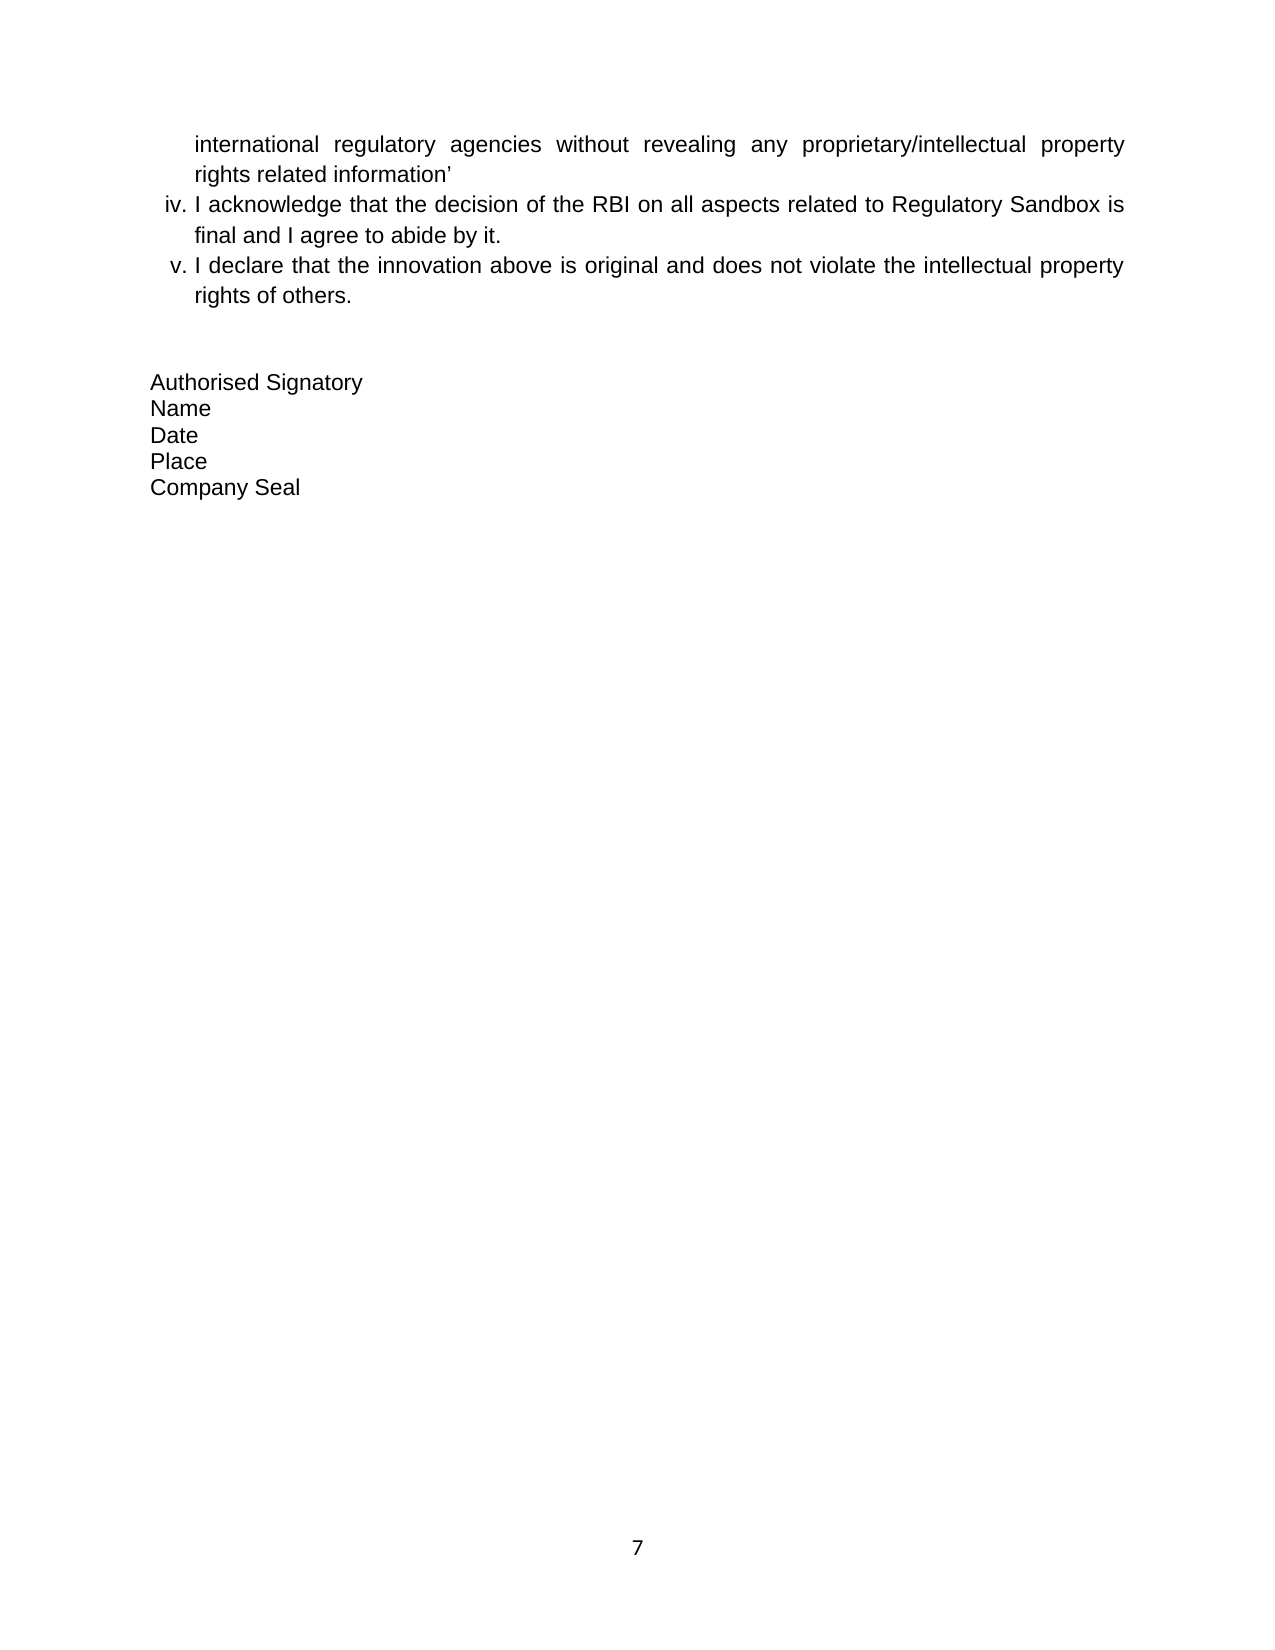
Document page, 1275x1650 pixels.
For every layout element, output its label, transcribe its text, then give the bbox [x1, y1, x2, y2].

text Authorised Signatory [150, 369, 1125, 395]
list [187, 131, 1125, 188]
text Place [150, 448, 1125, 474]
text Name [150, 395, 1125, 422]
list I declare that the innovation above is original and does not violate the intellectual property rights of others. [187, 252, 1125, 308]
text Date [150, 422, 1125, 448]
list I acknowledge that the decision of the RBI on all aspects related to Regulatory Sandbox is final and I agree to abide by it. [187, 191, 1125, 248]
text Company Seal [150, 474, 1125, 501]
